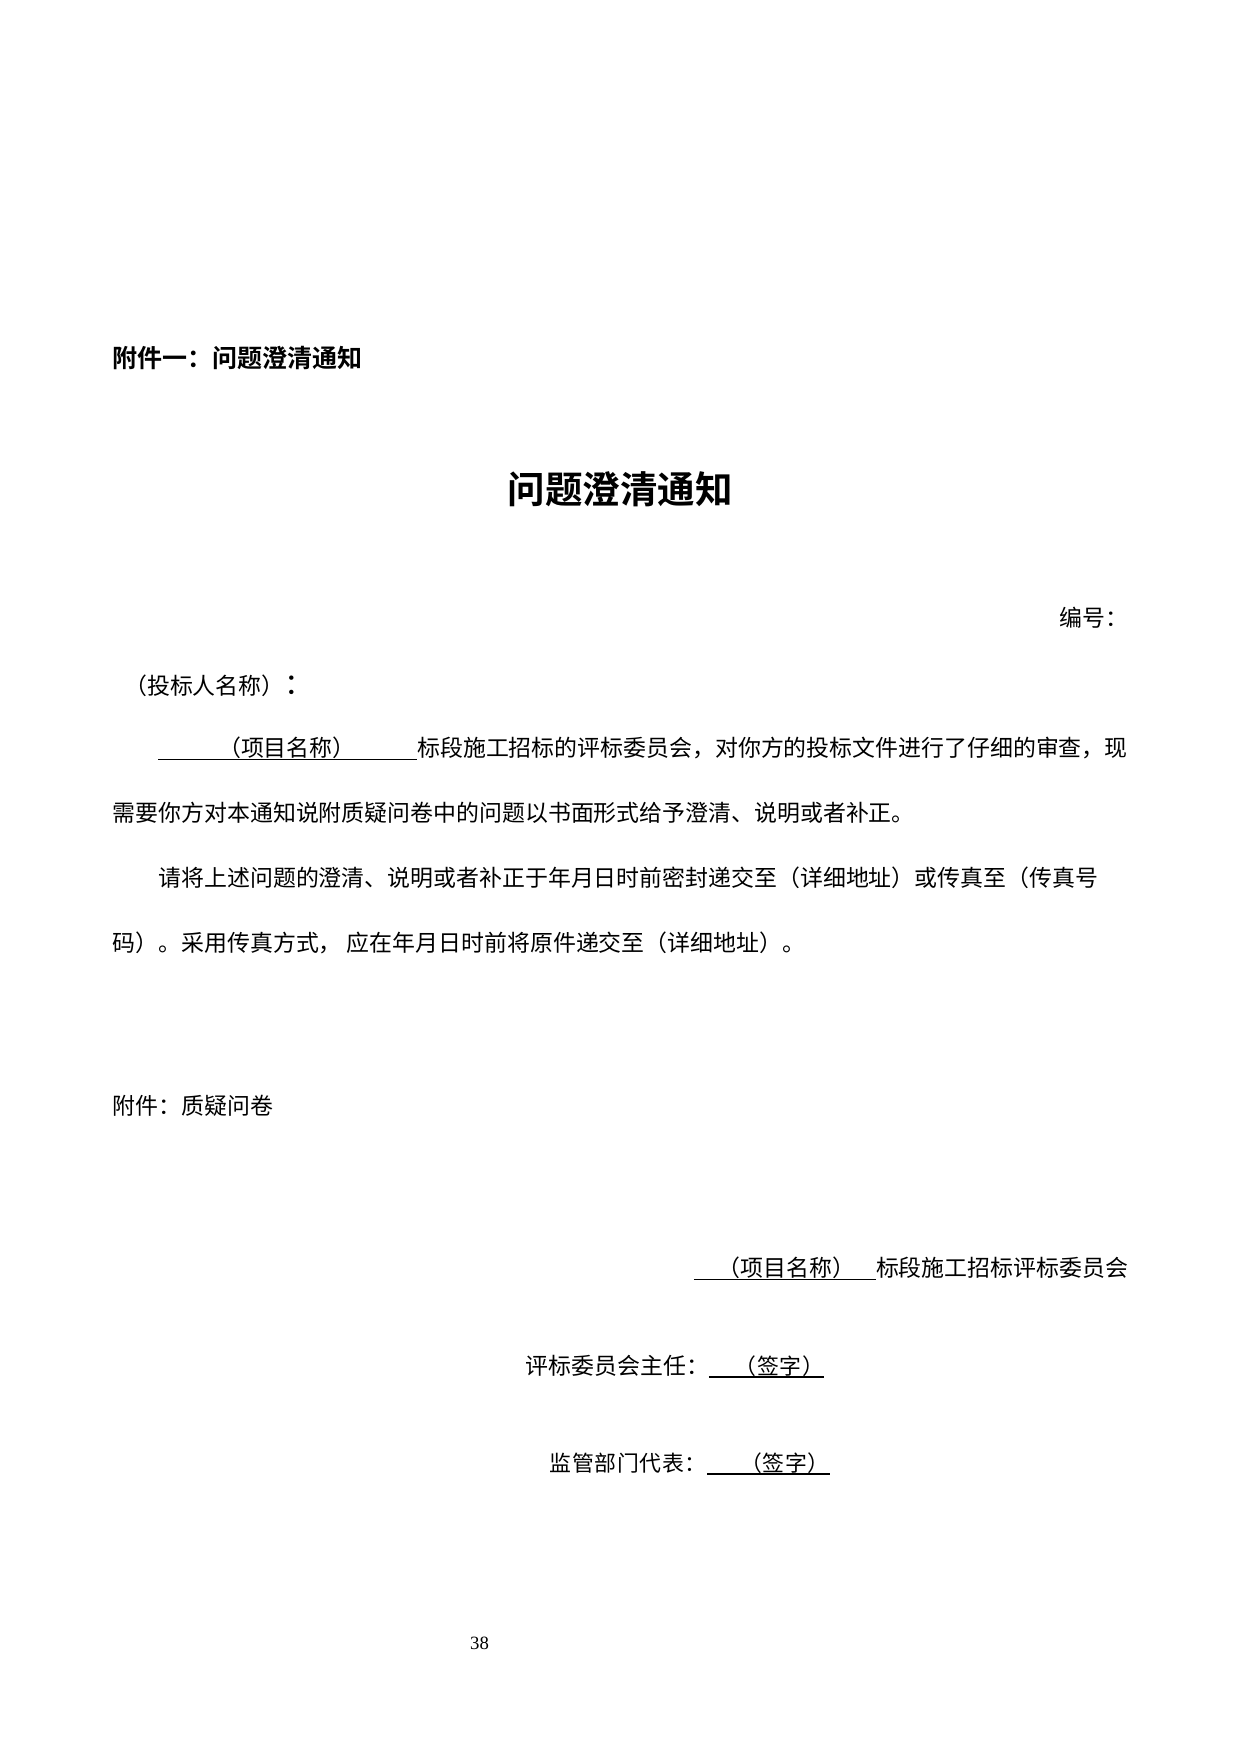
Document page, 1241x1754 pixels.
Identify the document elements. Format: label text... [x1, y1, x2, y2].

text 附件一：问题澄清通知 [112, 324, 1128, 389]
text 问题澄清通知 [112, 454, 1128, 519]
text （项目名称） 标段施工招标的评标委员会，对你方的投标文件进行了仔细的审查，现需要你方对本通知说附质疑问卷中的问题以书面形式给予澄清、说明或者补正。 [112, 714, 1128, 844]
text 请将上述问题的澄清、说明或者补正于年月日时前密封递交至（详细地址）或传真至（传真号码）。采用传真方式， 应在年月日时前将原件递交至（详细地址）。 [112, 844, 1128, 974]
text 附件：质疑问卷 [112, 1072, 1128, 1137]
text （项目名称） 标段施工招标评标委员会 [112, 1234, 1128, 1299]
text 评标委员会主任： （签字） [112, 1332, 1082, 1397]
text 编号： [112, 584, 1128, 649]
text （投标人名称）： [112, 649, 1128, 714]
text 监管部门代表： （签字） [112, 1446, 1128, 1478]
